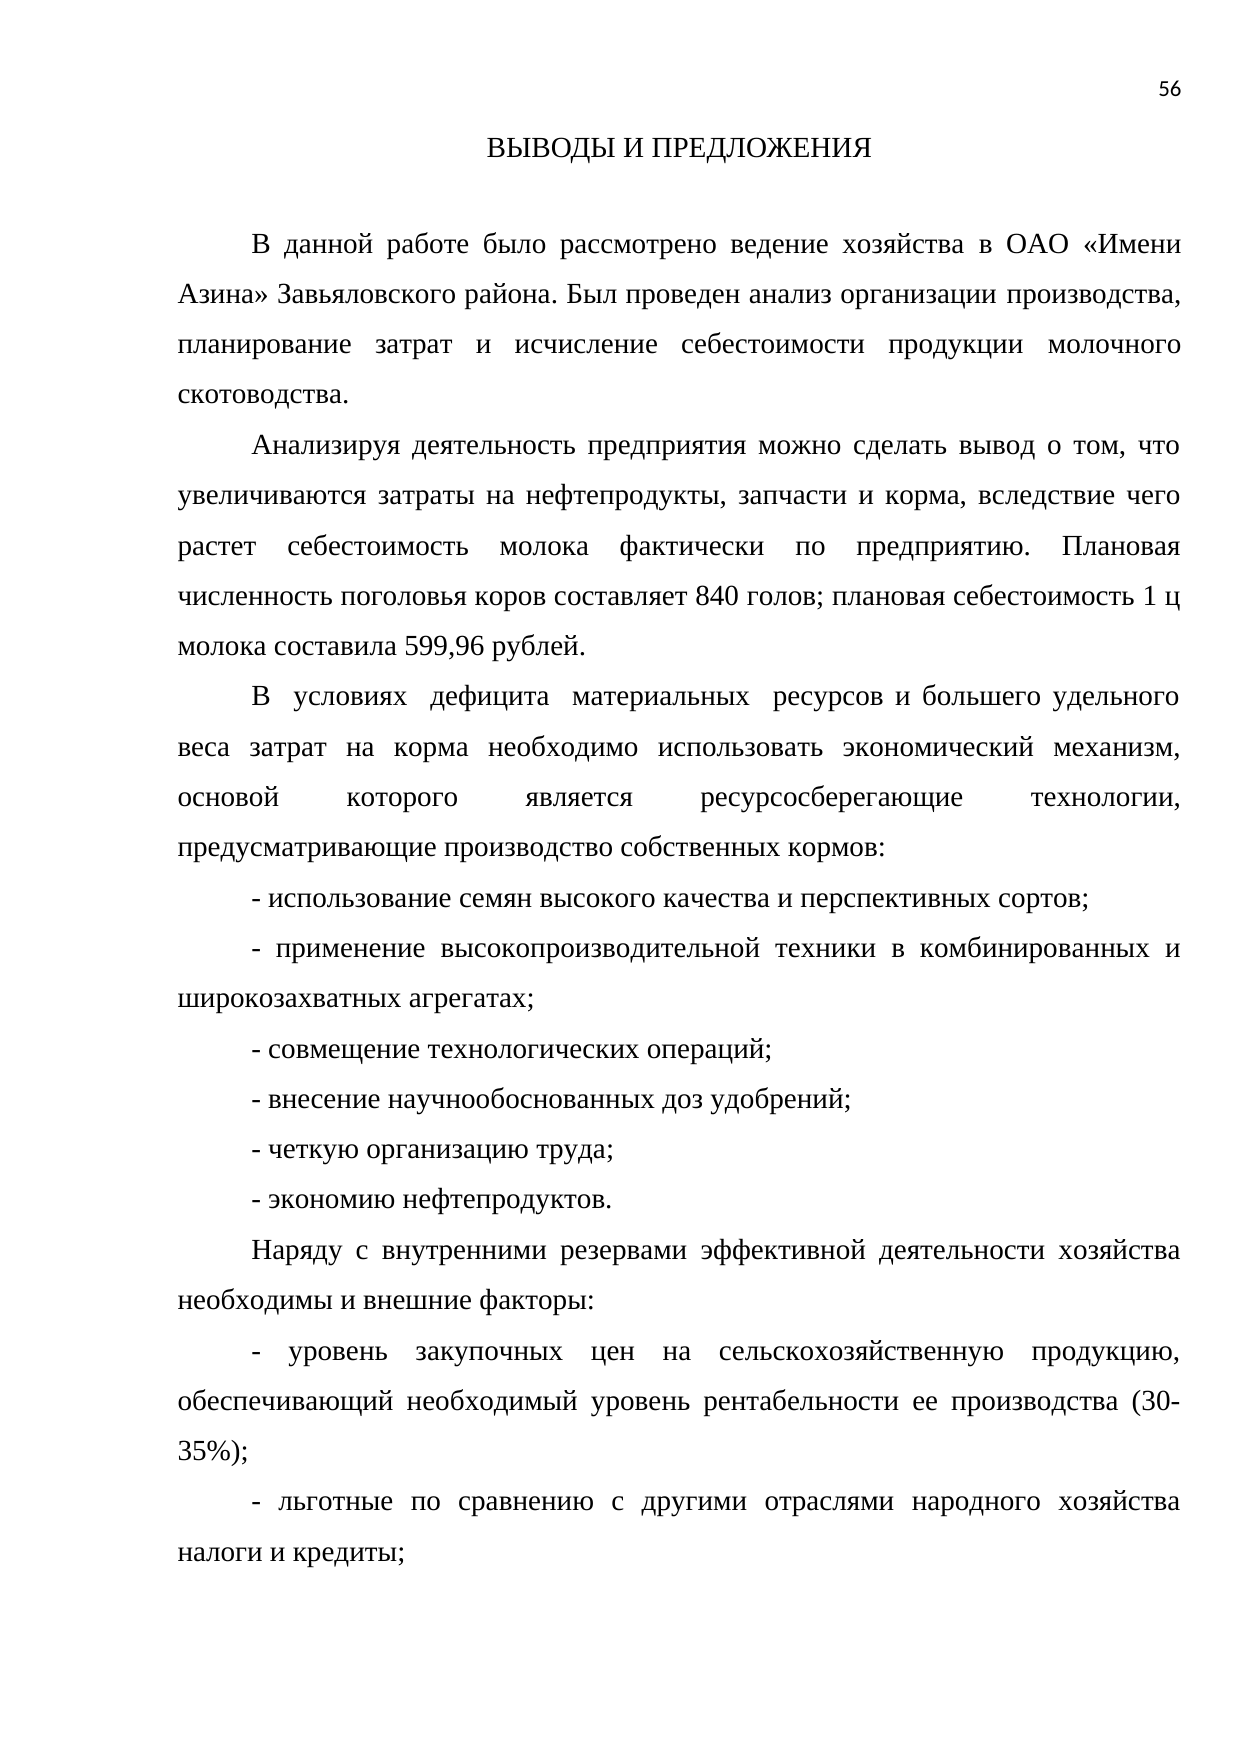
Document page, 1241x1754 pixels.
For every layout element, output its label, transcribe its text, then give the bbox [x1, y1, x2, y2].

text - применение высокопроизводительной техники в комбинированных и широкозахватных агрегатах; [177, 930, 1181, 1014]
text - льготные по сравнению с другими отраслями народного хозяйства налоги и кредиты; [177, 1483, 1181, 1567]
text - использование семян высокого качества и перспективных сортов; [177, 880, 1181, 913]
text В условиях дефицита материальных ресурсов и большего удельного веса затрат на корма необходимо использовать экономический механизм, основой которого является ресурсосберегающие технологии, предусматривающие производство собственных кормов: [177, 678, 1181, 863]
text - экономию нефтепродуктов. [177, 1182, 1181, 1215]
subtitle ВЫВОДЫ И ПРЕДЛОЖЕНИЯ [177, 131, 1181, 164]
text - уровень закупочных цен на сельскохозяйственную продукцию, обеспечивающий необходимый уровень рентабельности ее производства (30-35%); [177, 1333, 1181, 1467]
text В данной работе было рассмотрено ведение хозяйства в ОАО «Имени Азина» Завьяловского района. Был проведен анализ организации производства, планирование затрат и исчисление себестоимости продукции молочного скотоводства. [177, 226, 1181, 410]
text Анализируя деятельность предприятия можно сделать вывод о том, что увеличиваются затраты на нефтепродукты, запчасти и корма, вследствие чего растет себестоимость молока фактически по предприятию. Плановая численность поголовья коров составляет 840 голов; плановая себестоимость 1 ц молока составила 599,96 рублей. [177, 427, 1181, 662]
text Наряду с внутренними резервами эффективной деятельности хозяйства необходимы и внешние факторы: [177, 1232, 1181, 1316]
text - совмещение технологических операций; [177, 1031, 1181, 1064]
text - четкую организацию труда; [177, 1131, 1181, 1165]
text - внесение научнообоснованных доз удобрений; [177, 1081, 1181, 1114]
